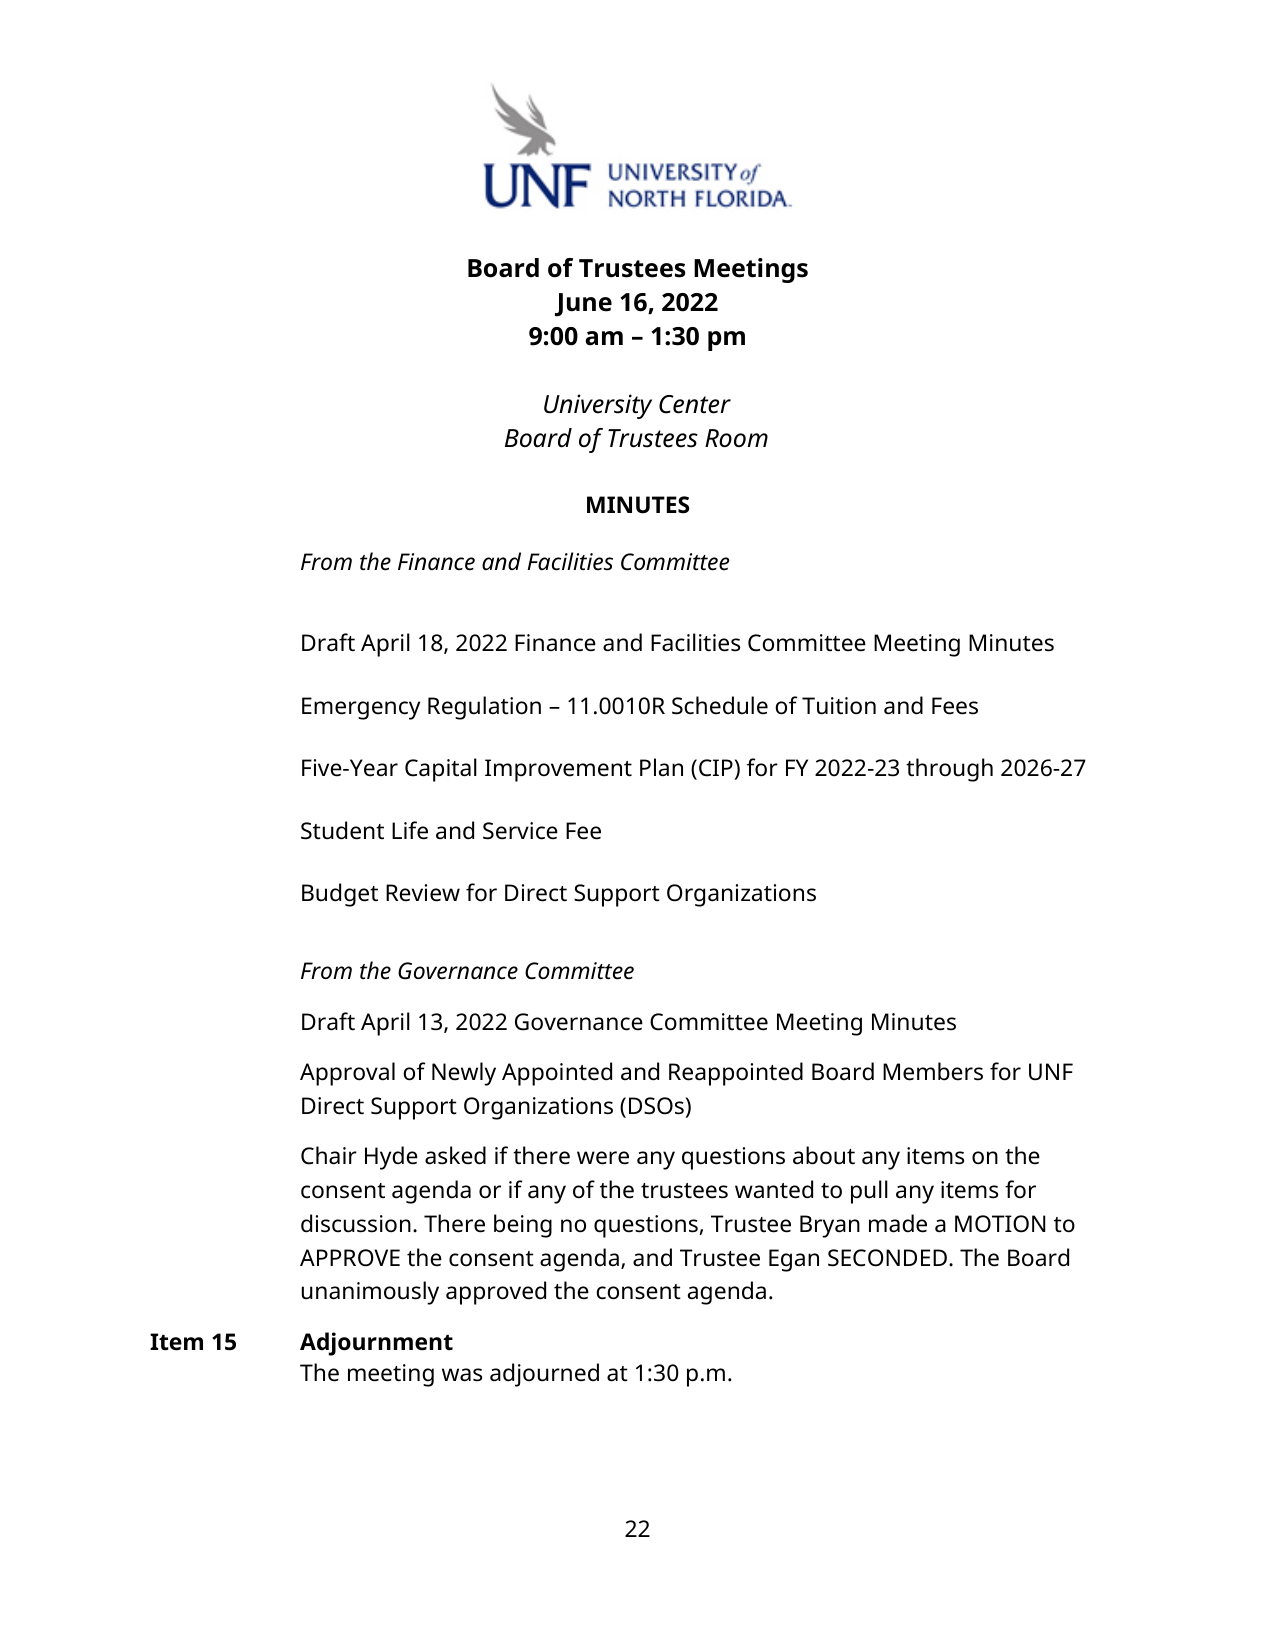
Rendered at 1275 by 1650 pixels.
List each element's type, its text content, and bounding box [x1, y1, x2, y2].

text Chair Hyde asked if there were any questions about any items on the consent agenda or if any of the trustees wanted to pull any items for discussion. There being no questions, Trustee Bryan made a MOTION to APPROVE the consent agenda, and Trustee Egan SECONDED. The Board unanimously approved the consent agenda. [300, 1140, 1125, 1306]
text Approval of Newly Appointed and Reappointed Board Members for UNF Direct Support Organizations (DSOs) [300, 1056, 1125, 1121]
list Five-Year Capital Improvement Plan (CIP) for FY 2022-23 through 2026-27 [300, 752, 1125, 783]
list Emergency Regulation – 11.0010R Schedule of Tuition and Fees [300, 689, 1125, 721]
subtitle Item 15 Adjournment [150, 1326, 1125, 1357]
list Draft April 18, 2022 Finance and Facilities Committee Meeting Minutes [300, 627, 1125, 658]
picture [468, 75, 807, 219]
text Draft April 13, 2022 Governance Committee Meeting Minutes [300, 1006, 1125, 1037]
text From the Governance Committee [300, 955, 1125, 986]
text The meeting was adjourned at 1:30 p.m. [150, 1357, 1125, 1388]
list Budget Review for Direct Support Organizations [300, 877, 1125, 908]
list Student Life and Service Fee [300, 814, 1125, 846]
text From the Finance and Facilities Committee [300, 545, 1125, 577]
